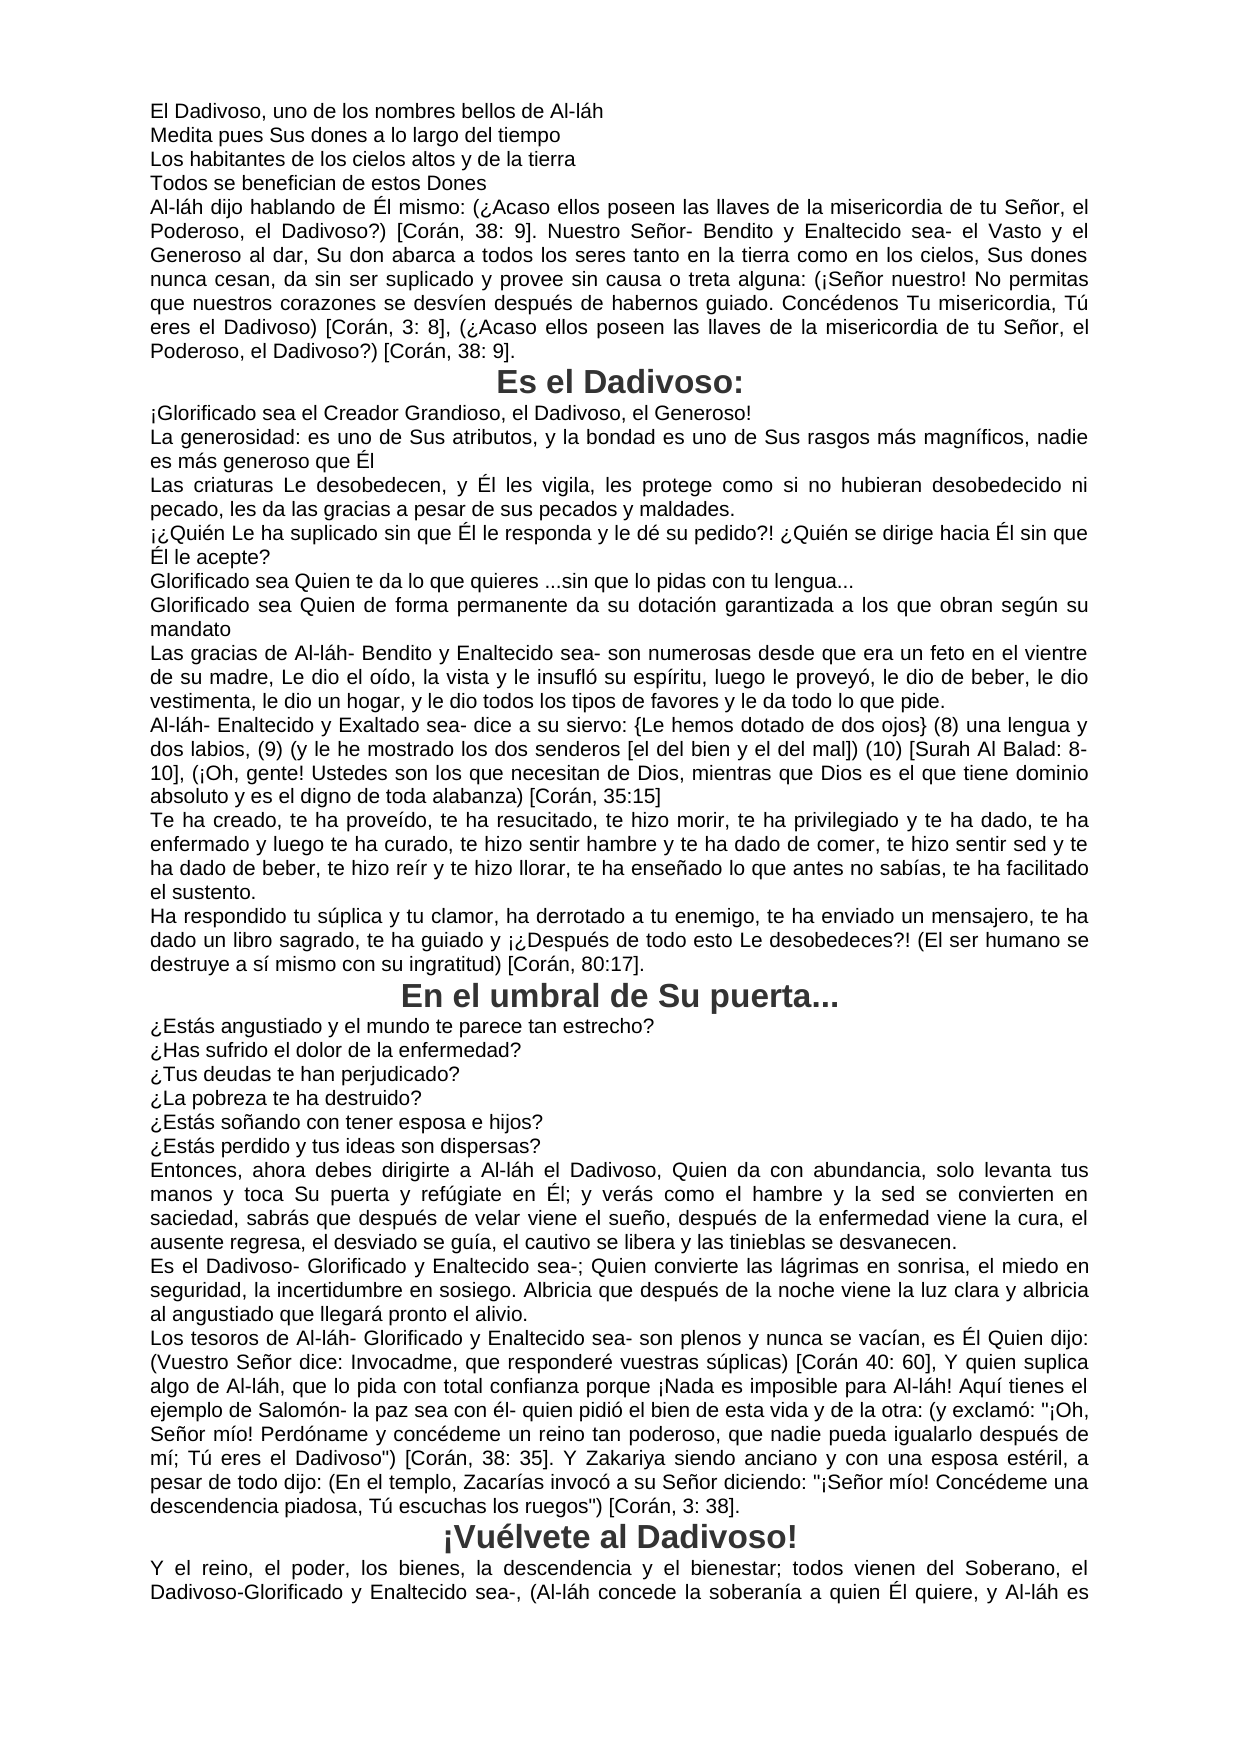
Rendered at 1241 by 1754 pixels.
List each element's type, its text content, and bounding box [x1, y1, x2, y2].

text Ha respondido tu súplica y tu clamor, ha derrotado a tu enemigo, te ha enviado un mensajero, te ha dado un libro sagrado, te ha guiado y ¡¿Después de todo esto Le desobedeces?! (El ser humano se destruye a sí mismo con su ingratitud) [Corán, 80:17]. [150, 904, 1090, 976]
text ¿Has sufrido el dolor de la enfermedad? [150, 1038, 1090, 1062]
subtitle Es el Dadivoso: [150, 362, 1090, 401]
text Los tesoros de Al-láh- Glorificado y Enaltecido sea- son plenos y nunca se vacían, es Él Quien dijo: (Vuestro Señor dice: Invocadme, que responderé vuestras súplicas) [Corán 40: 60], Y quien suplica algo de Al-láh, que lo pida con total confianza porque ¡Nada es imposible para Al-láh! Aquí tienes el ejemplo de Salomón- la paz sea con él- quien pidió el bien de esta vida y de la otra: (y exclamó: "¡Oh, Señor mío! Perdóname y concédeme un reino tan poderoso, que nadie pueda igualarlo después de mí; Tú eres el Dadivoso") [Corán, 38: 35]. Y Zakariya siendo anciano y con una esposa estéril, a pesar de todo dijo: (En el templo, Zacarías invocó a su Señor diciendo: "¡Señor mío! Concédeme una descendencia piadosa, Tú escuchas los ruegos") [Corán, 3: 38]. [150, 1326, 1090, 1517]
text Las criaturas Le desobedecen, y Él les vigila, les protege como si no hubieran desobedecido ni pecado, les da las gracias a pesar de sus pecados y maldades. [150, 473, 1090, 521]
text Glorificado sea Quien te da lo que quieres ...sin que lo pidas con tu lengua... [150, 569, 1090, 593]
text La generosidad: es uno de Sus atributos, y la bondad es uno de Sus rasgos más magníficos, nadie es más generoso que Él [150, 425, 1090, 473]
text ¿Estás soñando con tener esposa e hijos? [150, 1110, 1090, 1134]
text Al-láh dijo hablando de Él mismo: (¿Acaso ellos poseen las llaves de la misericordia de tu Señor, el Poderoso, el Dadivoso?) [Corán, 38: 9]. Nuestro Señor- Bendito y Enaltecido sea- el Vasto y el Generoso al dar, Su don abarca a todos los seres tanto en la tierra como en los cielos, Sus dones nunca cesan, da sin ser suplicado y provee sin causa o treta alguna: (¡Señor nuestro! No permitas que nuestros corazones se desvíen después de habernos guiado. Concédenos Tu misericordia, Tú eres el Dadivoso) [Corán, 3: 8], (¿Acaso ellos poseen las llaves de la misericordia de tu Señor, el Poderoso, el Dadivoso?) [Corán, 38: 9]. [150, 195, 1090, 362]
text ¿Estás angustiado y el mundo te parece tan estrecho? [150, 1014, 1090, 1038]
text ¿Tus deudas te han perjudicado? [150, 1062, 1090, 1086]
text Te ha creado, te ha proveído, te ha resucitado, te hizo morir, te ha privilegiado y te ha dado, te ha enfermado y luego te ha curado, te hizo sentir hambre y te ha dado de comer, te hizo sentir sed y te ha dado de beber, te hizo reír y te hizo llorar, te ha enseñado lo que antes no sabías, te ha facilitado el sustento. [150, 808, 1090, 904]
text El Dadivoso, uno de los nombres bellos de Al-láh [150, 99, 1090, 123]
subtitle ¡Vuélvete al Dadivoso! [150, 1517, 1090, 1556]
text Entonces, ahora debes dirigirte a Al-láh el Dadivoso, Quien da con abundancia, solo levanta tus manos y toca Su puerta y refúgiate en Él; y verás como el hambre y la sed se convierten en saciedad, sabrás que después de velar viene el sueño, después de la enfermedad viene la cura, el ausente regresa, el desviado se guía, el cautivo se libera y las tinieblas se desvanecen. [150, 1158, 1090, 1254]
text Los habitantes de los cielos altos y de la tierra [150, 147, 1090, 171]
text ¡Glorificado sea el Creador Grandioso, el Dadivoso, el Generoso! [150, 401, 1090, 425]
text Medita pues Sus dones a lo largo del tiempo [150, 123, 1090, 147]
text Todos se benefician de estos Dones [150, 171, 1090, 195]
text Al-láh- Enaltecido y Exaltado sea- dice a su siervo: {Le hemos dotado de dos ojos} (8) una lengua y dos labios, (9) (y le he mostrado los dos senderos [el del bien y el del mal]) (10) [Surah Al Balad: 8- 10], (¡Oh, gente! Ustedes son los que necesitan de Dios, mientras que Dios es el que tiene dominio absoluto y es el digno de toda alabanza) [Corán, 35:15] [150, 712, 1090, 808]
text Las gracias de Al-láh- Bendito y Enaltecido sea- son numerosas desde que era un feto en el vientre de su madre, Le dio el oído, la vista y le insufló su espíritu, luego le proveyó, le dio de beber, le dio vestimenta, le dio un hogar, y le dio todos los tipos de favores y le da todo lo que pide. [150, 641, 1090, 712]
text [150, 1556, 1090, 1604]
text ¿Estás perdido y tus ideas son dispersas? [150, 1134, 1090, 1158]
text ¿La pobreza te ha destruido? [150, 1086, 1090, 1110]
text Es el Dadivoso- Glorificado y Enaltecido sea-; Quien convierte las lágrimas en sonrisa, el miedo en seguridad, la incertidumbre en sosiego. Albricia que después de la noche viene la luz clara y albricia al angustiado que llegará pronto el alivio. [150, 1254, 1090, 1326]
subtitle En el umbral de Su puerta... [150, 976, 1090, 1014]
text Glorificado sea Quien de forma permanente da su dotación garantizada a los que obran según su mandato [150, 593, 1090, 641]
text ¡¿Quién Le ha suplicado sin que Él le responda y le dé su pedido?! ¿Quién se dirige hacia Él sin que Él le acepte? [150, 521, 1090, 569]
